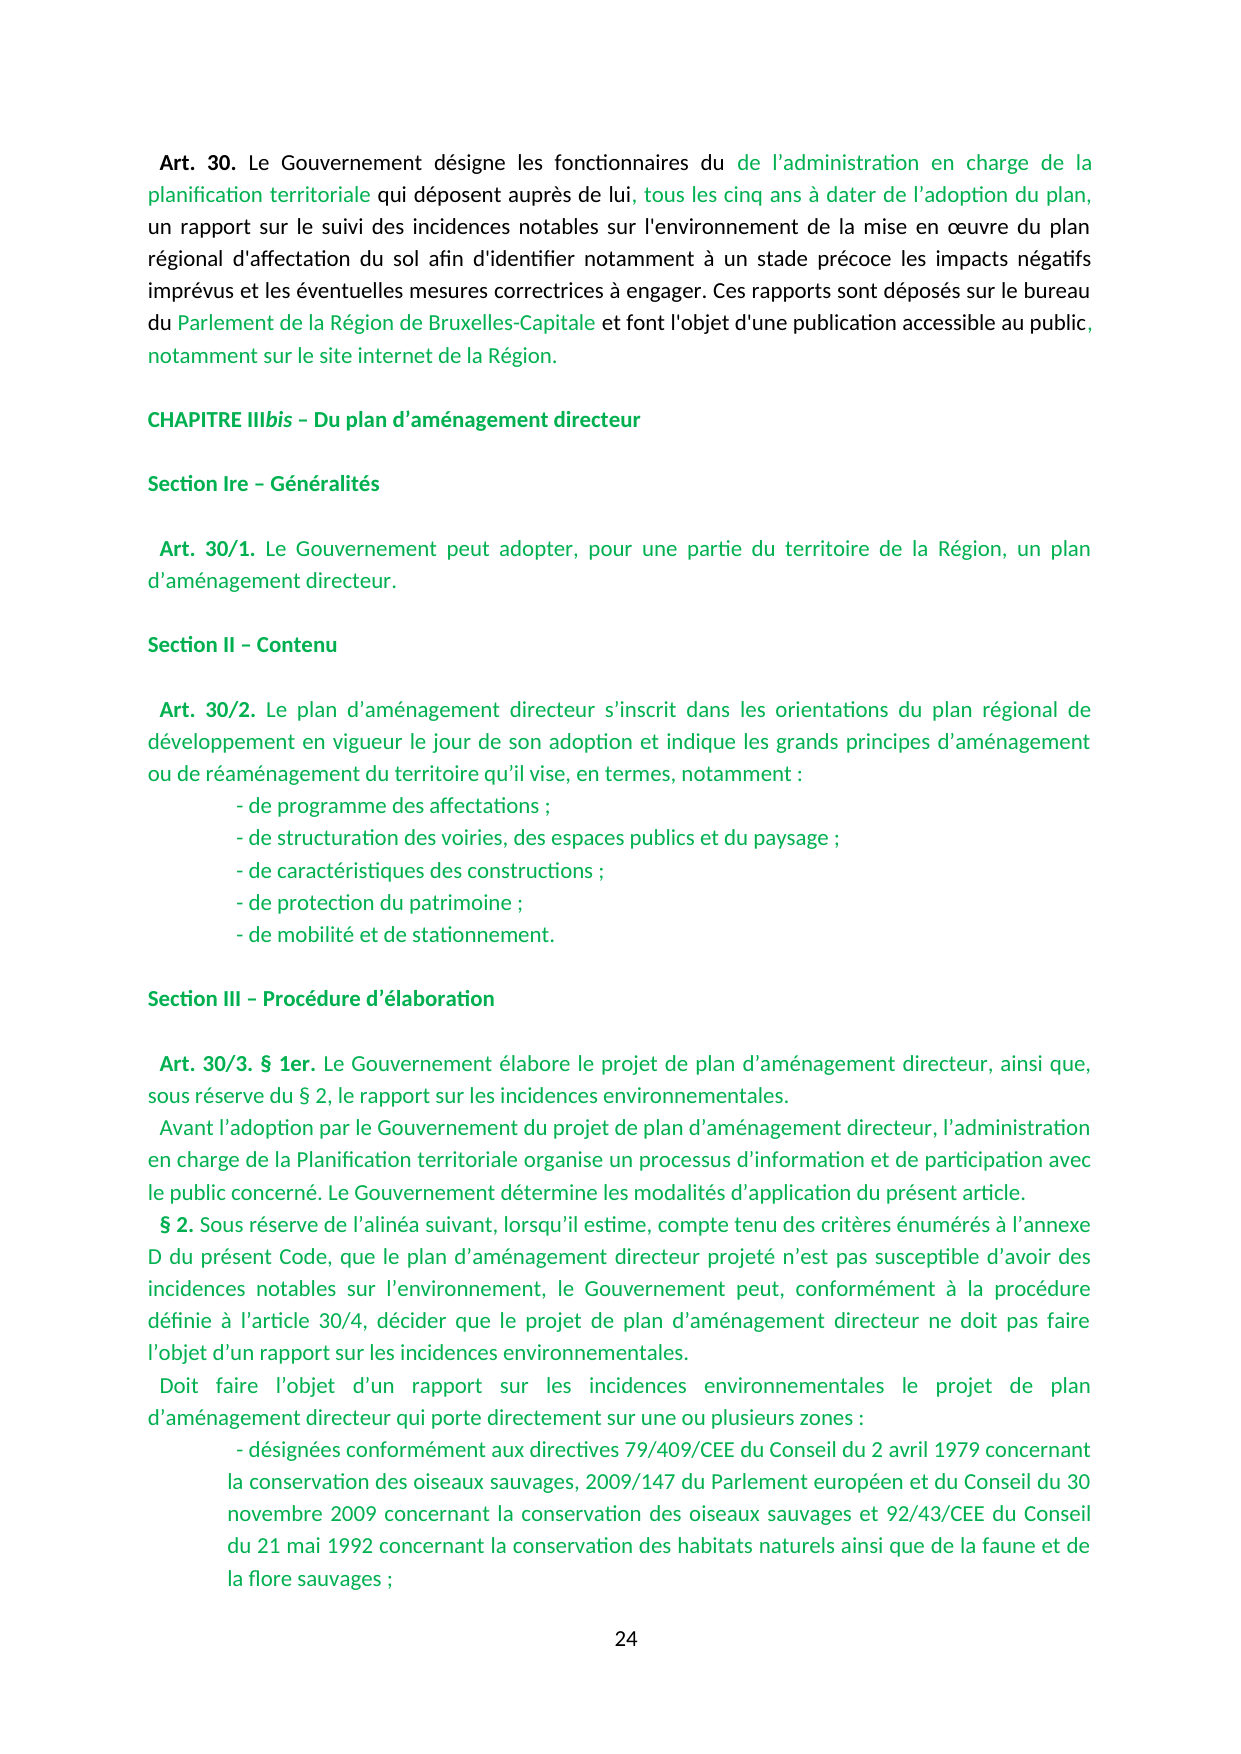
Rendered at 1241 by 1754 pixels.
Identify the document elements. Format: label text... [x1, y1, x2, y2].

text - désignées conformément aux directives 79/409/CEE du Conseil du 2 avril 1979 concernant la conservation des oiseaux sauvages, 2009/147 du Parlement européen et du Conseil du 30 novembre 2009 concernant la conservation des oiseaux sauvages et 92/43/CEE du Conseil du 21 mai 1992 concernant la conservation des habitats naturels ainsi que de la faune et de la flore sauvages ; [227, 1435, 1093, 1592]
text - de mobilité et de stationnement. [227, 920, 1093, 948]
text Art. 30/1. Le Gouvernement peut adopter, pour une partie du territoire de la Région, un plan d’aménagement directeur. [148, 534, 1093, 594]
text Art. 30/3. § 1er. Le Gouvernement élabore le projet de plan d’aménagement directeur, ainsi que, sous réserve du § 2, le rapport sur les incidences environnementales. [148, 1049, 1093, 1109]
text - de caractéristiques des constructions ; [227, 856, 1093, 884]
text § 2. Sous réserve de l’alinéa suivant, lorsqu’il estime, compte tenu des critères énumérés à l’annexe D du présent Code, que le plan d’aménagement directeur projeté n’est pas susceptible d’avoir des incidences notables sur l’environnement, le Gouvernement peut, conformément à la procédure définie à l’article 30/4, décider que le projet de plan d’aménagement directeur ne doit pas faire l’objet d’un rapport sur les incidences environnementales. [148, 1210, 1093, 1367]
text Art. 30. Le Gouvernement désigne les fonctionnaires du de l’administration en charge de la planification territoriale qui déposent auprès de lui, tous les cinq ans à dater de l’adoption du plan, un rapport sur le suivi des incidences notables sur l'environnement de la mise en œuvre du plan régional d'affectation du sol afin d'identifier notamment à un stade précoce les impacts négatifs imprévus et les éventuelles mesures correctrices à engager. Ces rapports sont déposés sur le bureau du Parlement de la Région de Bruxelles-Capitale et font l'objet d'une publication accessible au public, notamment sur le site internet de la Région. [148, 148, 1093, 369]
text - de structuration des voiries, des espaces publics et du paysage ; [227, 823, 1093, 852]
subtitle Section II – Contenu [148, 630, 1093, 658]
text - de programme des affectations ; [227, 791, 1093, 819]
subtitle Section Ire – Généralités [148, 469, 1093, 497]
subtitle CHAPITRE IIIbis – Du plan d’aménagement directeur [148, 405, 1093, 433]
text Avant l’adoption par le Gouvernement du projet de plan d’aménagement directeur, l’administration en charge de la Planification territoriale organise un processus d’information et de participation avec le public concerné. Le Gouvernement détermine les modalités d’application du présent article. [148, 1113, 1093, 1206]
text Art. 30/2. Le plan d’aménagement directeur s’inscrit dans les orientations du plan régional de développement en vigueur le jour de son adoption et indique les grands principes d’aménagement ou de réaménagement du territoire qu’il vise, en termes, notamment : [148, 695, 1093, 787]
text - de protection du patrimoine ; [227, 888, 1093, 916]
text Doit faire l’objet d’un rapport sur les incidences environnementales le projet de plan d’aménagement directeur qui porte directement sur une ou plusieurs zones : [148, 1371, 1093, 1431]
subtitle Section III – Procédure d’élaboration [148, 984, 1093, 1012]
